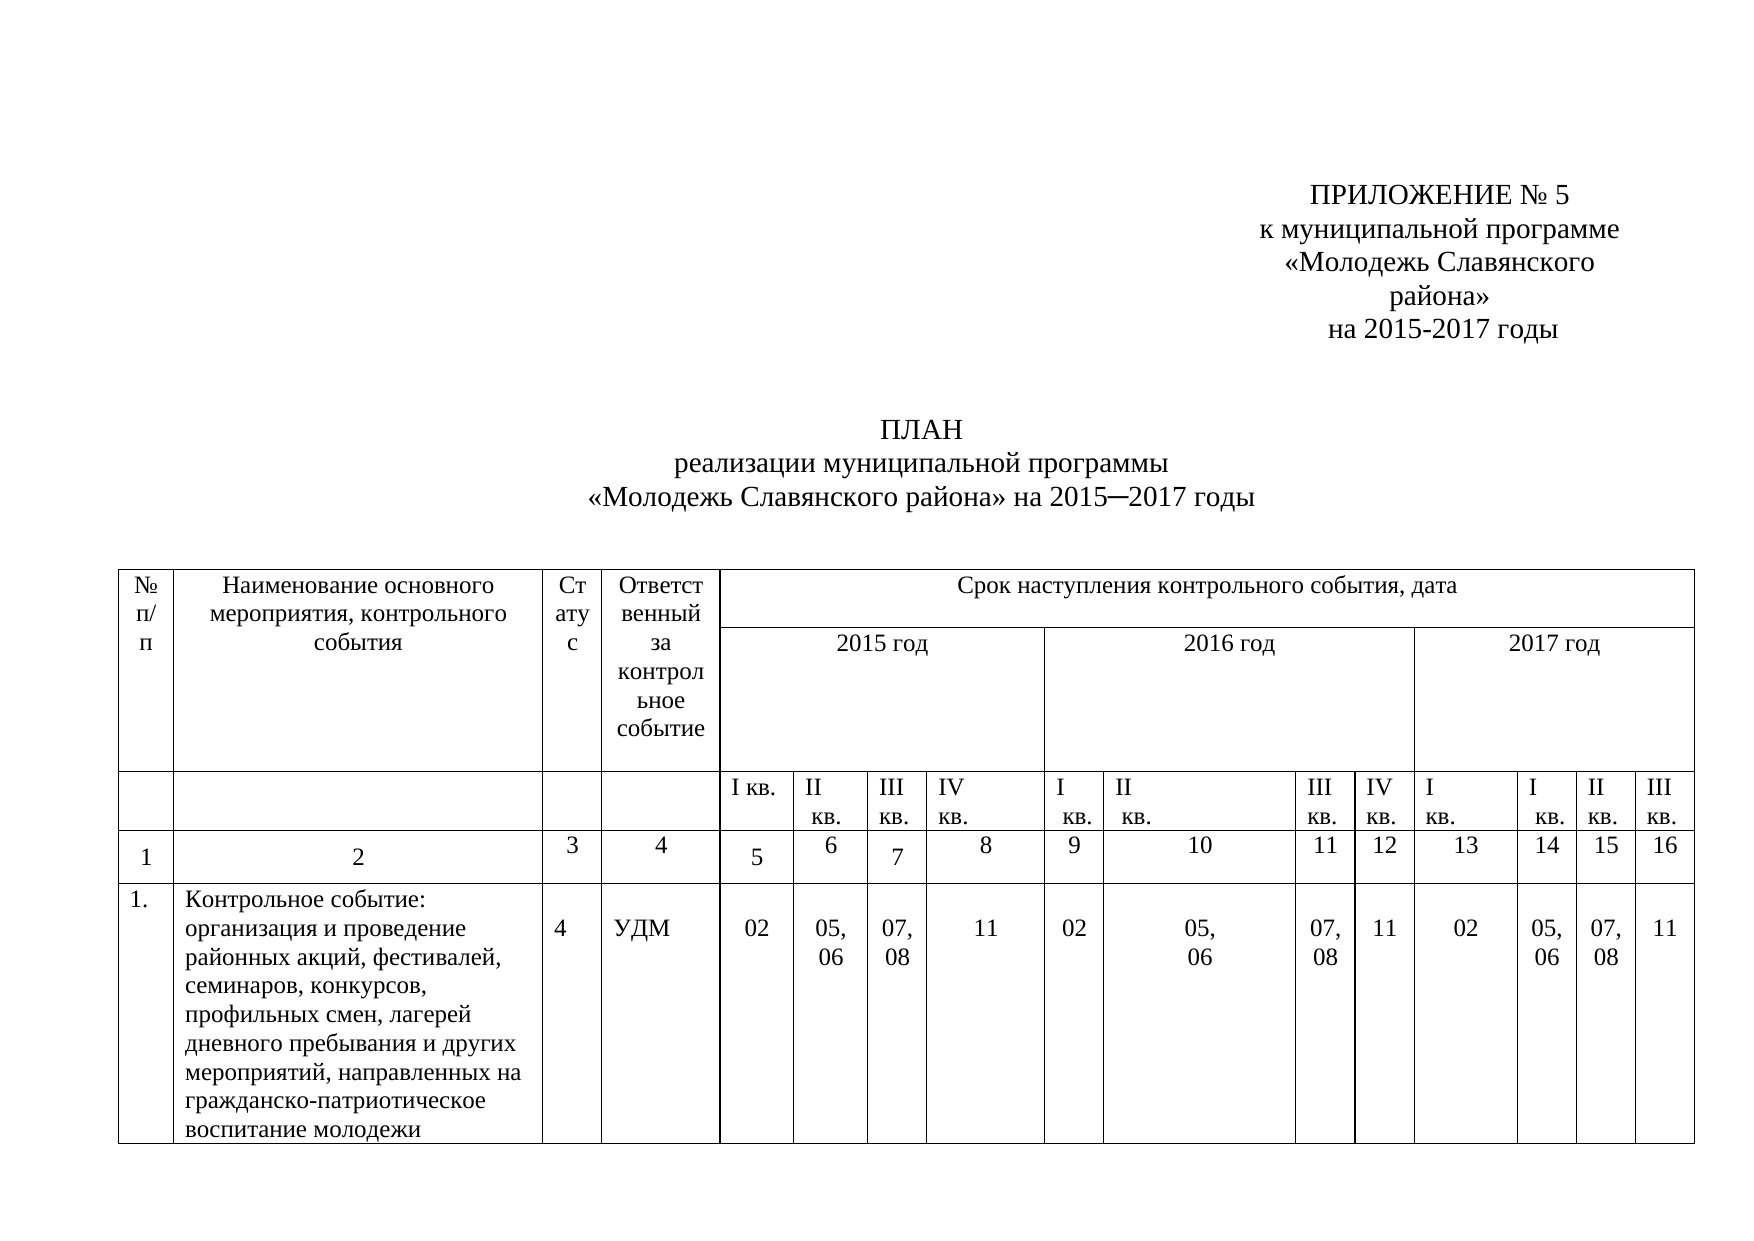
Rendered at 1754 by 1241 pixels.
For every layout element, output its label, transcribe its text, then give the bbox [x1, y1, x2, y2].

table_cell 11 [1356, 884, 1414, 1143]
table_cell 11 [927, 884, 1044, 1143]
table_cell 1. [119, 884, 173, 1143]
table_cell 12 [1356, 831, 1414, 883]
table_header № п/п [119, 570, 173, 771]
table_cell 9 [1045, 831, 1103, 883]
table_cell 11 [1296, 831, 1354, 883]
table_cell УДМ [602, 884, 719, 1143]
table_cell 2015 год [721, 628, 1044, 771]
table_cell [174, 772, 542, 829]
table_cell I кв. [1415, 772, 1517, 829]
table_cell 02 [721, 884, 793, 1143]
table_header Наименование основного мероприятия, контрольного события [174, 570, 542, 771]
table_cell 4 [543, 884, 601, 1143]
table_cell 05, 06 [1104, 884, 1295, 1143]
table_cell II кв. [1104, 772, 1295, 829]
table_cell I кв. [1045, 772, 1103, 829]
table_cell II кв. [794, 772, 867, 829]
text к муниципальной программе [1243, 211, 1636, 244]
table_cell IV кв. [927, 772, 1044, 829]
text на 2015-2017 годы [1243, 311, 1636, 345]
table_cell [119, 772, 173, 829]
table_cell 05, 06 [794, 884, 867, 1143]
table_cell 13 [1415, 831, 1517, 883]
table_cell 2016 год [1045, 628, 1414, 771]
table_cell III кв. [1636, 772, 1694, 829]
table_cell 6 [794, 831, 867, 883]
table_cell 4 [602, 831, 719, 883]
table_cell III кв. [1296, 772, 1354, 829]
table_cell 3 [543, 831, 601, 883]
table_cell I кв. [721, 772, 793, 829]
table_cell 16 [1636, 831, 1694, 883]
table_cell 7 [868, 831, 926, 883]
table_header Срок наступления контрольного события, дата [721, 570, 1694, 627]
table_cell 14 [1518, 831, 1576, 883]
table_header [1695, 569, 1754, 1143]
table_cell 2017 год [1415, 628, 1694, 771]
text реализации муниципальной программы [118, 446, 1636, 479]
table_cell 07, 08 [1296, 884, 1354, 1143]
table_cell 8 [927, 831, 1044, 883]
table_cell 1 [119, 831, 173, 883]
table_cell 07, 08 [868, 884, 926, 1143]
table_cell 05, 06 [1518, 884, 1576, 1143]
table_cell 15 [1577, 831, 1635, 883]
table_cell 07, 08 [1577, 884, 1635, 1143]
table_cell [543, 772, 601, 829]
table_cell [174, 884, 542, 1143]
table_cell III кв. [868, 772, 926, 829]
table_cell [602, 772, 719, 829]
table_cell 02 [1415, 884, 1517, 1143]
table_cell 2 [174, 831, 542, 883]
table_header Ответственный за контрольное событие [602, 570, 719, 771]
table_cell IV кв. [1356, 772, 1414, 829]
text ПРИЛОЖЕНИЕ № 5 [1243, 177, 1636, 211]
table_cell II кв. [1577, 772, 1635, 829]
table_cell 5 [721, 831, 793, 883]
table_cell 10 [1104, 831, 1295, 883]
text «Молодежь Славянского района» на 2015─2017 годы [118, 479, 1636, 513]
table_header Статус [543, 570, 601, 771]
table_cell 11 [1636, 884, 1694, 1143]
table_cell I кв. [1518, 772, 1576, 829]
text ПЛАН [118, 412, 1636, 446]
table_cell 02 [1045, 884, 1103, 1143]
text «Молодежь Славянского района» [1243, 244, 1636, 311]
